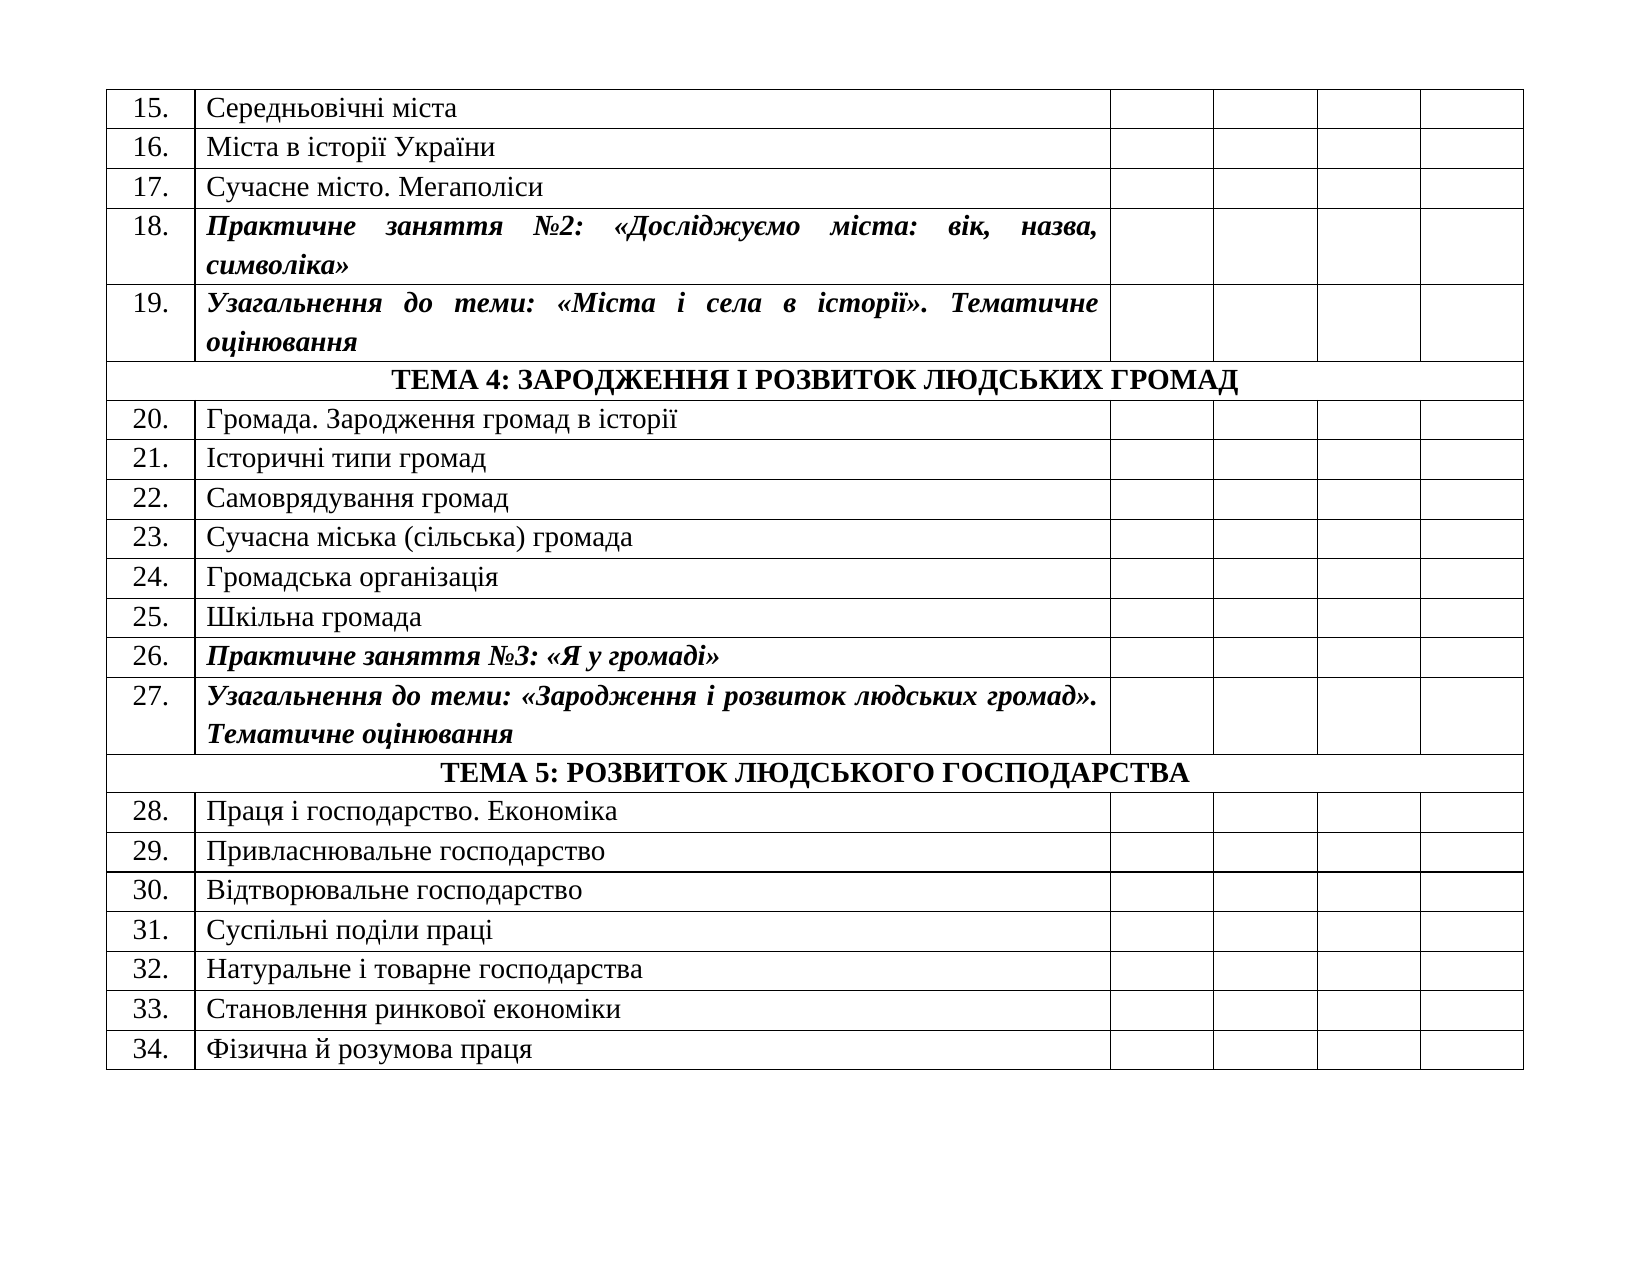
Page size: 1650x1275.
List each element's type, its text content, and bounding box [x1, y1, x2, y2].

table_cell [1421, 1031, 1523, 1069]
table_cell ТЕМА 4: ЗАРОДЖЕННЯ І РОЗВИТОК ЛЮДСЬКИХ ГРОМАД [107, 362, 1523, 400]
table_cell [1111, 169, 1213, 207]
table_cell 19. [107, 285, 194, 361]
table_cell [1111, 209, 1213, 284]
table_cell [1214, 480, 1317, 518]
table_cell 22. [107, 480, 194, 518]
table_cell [1318, 401, 1420, 439]
table_cell 31. [107, 912, 194, 951]
table_cell [1421, 599, 1523, 637]
table_cell [1318, 559, 1420, 598]
table_cell [1421, 480, 1523, 518]
table_cell [1318, 1031, 1420, 1069]
table_cell [1318, 991, 1420, 1030]
table_cell [1111, 991, 1213, 1030]
table_cell [1318, 209, 1420, 284]
table_cell [1214, 991, 1317, 1030]
table_cell Сучасне місто. Мегаполіси [196, 169, 1110, 207]
table_cell [1318, 912, 1420, 951]
table_cell Суспільні поділи праці [196, 912, 1110, 951]
table_cell [1318, 480, 1420, 518]
table_cell [1214, 90, 1317, 128]
table_cell Шкільна громада [196, 599, 1110, 637]
table_cell [1214, 129, 1317, 168]
table_cell [1318, 169, 1420, 207]
table_cell ТЕМА 5: РОЗВИТОК ЛЮДСЬКОГО ГОСПОДАРСТВА [107, 755, 1523, 792]
table_cell [1214, 559, 1317, 598]
table_cell [1318, 638, 1420, 677]
table_cell 27. [107, 678, 194, 754]
table_cell [1111, 480, 1213, 518]
table_cell 23. [107, 520, 194, 558]
table_cell [1318, 90, 1420, 128]
table_cell [1111, 285, 1213, 361]
table_cell [1421, 793, 1523, 832]
table_cell 17. [107, 169, 194, 207]
table_cell 32. [107, 952, 194, 990]
table_cell [1214, 793, 1317, 832]
table_cell [1111, 401, 1213, 439]
table_cell Фізична й розумова праця [196, 1031, 1110, 1069]
table_cell [1111, 520, 1213, 558]
table_cell Сучасна міська (сільська) громада [196, 520, 1110, 558]
table_cell [1111, 678, 1213, 754]
table_cell [1318, 833, 1420, 871]
table_cell 20. [107, 401, 194, 439]
table_cell [1421, 129, 1523, 168]
table_cell [1111, 129, 1213, 168]
table_cell [1421, 991, 1523, 1030]
table_cell [1111, 90, 1213, 128]
table_cell [1318, 285, 1420, 361]
table_cell [1318, 873, 1420, 911]
table_cell 29. [107, 833, 194, 871]
table_cell [1421, 678, 1523, 754]
table_cell [1214, 678, 1317, 754]
table_cell [1214, 873, 1317, 911]
table_cell Натуральне і товарне господарства [196, 952, 1110, 990]
table_cell Практичне заняття №2: «Досліджуємо міста: вік, назва, символіка» [196, 209, 1110, 284]
table_cell Самоврядування громад [196, 480, 1110, 518]
table_cell [1111, 1031, 1213, 1069]
table_cell [1421, 90, 1523, 128]
table_cell Громадська організація [196, 559, 1110, 598]
table_cell [1318, 599, 1420, 637]
table_cell [1421, 952, 1523, 990]
table_cell Громада. Зародження громад в історії [196, 401, 1110, 439]
table_cell [1214, 952, 1317, 990]
table_cell [1214, 912, 1317, 951]
table_cell [1318, 678, 1420, 754]
table_cell Узагальнення до теми: «Зародження і розвиток людських громад». Тематичне оцінювання [196, 678, 1110, 754]
table_cell [1111, 952, 1213, 990]
table_cell [1214, 599, 1317, 637]
table_cell Становлення ринкової економіки [196, 991, 1110, 1030]
table_cell [1421, 912, 1523, 951]
table_cell Праця і господарство. Економіка [196, 793, 1110, 832]
table_cell [1111, 440, 1213, 479]
table_cell [1421, 833, 1523, 871]
table_cell 18. [107, 209, 194, 284]
table_cell [1111, 638, 1213, 677]
table_cell [1214, 169, 1317, 207]
table_cell 16. [107, 129, 194, 168]
table_cell [1111, 559, 1213, 598]
table_cell [1111, 873, 1213, 911]
table_cell [1421, 638, 1523, 677]
table_cell [1421, 209, 1523, 284]
table_cell [1421, 873, 1523, 911]
table_cell [1421, 559, 1523, 598]
table_cell [1318, 952, 1420, 990]
table_cell [1214, 833, 1317, 871]
table_cell [1214, 638, 1317, 677]
table_cell [1111, 793, 1213, 832]
table_cell [1111, 833, 1213, 871]
table_cell 34. [107, 1031, 194, 1069]
table_cell 30. [107, 873, 194, 911]
table_cell [1111, 912, 1213, 951]
table_cell 33. [107, 991, 194, 1030]
table_cell [1111, 599, 1213, 637]
table_cell [1318, 793, 1420, 832]
table_cell [1318, 520, 1420, 558]
table_cell 26. [107, 638, 194, 677]
table_cell Привласнювальне господарство [196, 833, 1110, 871]
table_cell Узагальнення до теми: «Міста і села в історії». Тематичне оцінювання [196, 285, 1110, 361]
table_cell 24. [107, 559, 194, 598]
table_cell 25. [107, 599, 194, 637]
table_cell [1214, 401, 1317, 439]
table_cell Міста в історії України [196, 129, 1110, 168]
table_cell 21. [107, 440, 194, 479]
table_cell 28. [107, 793, 194, 832]
table_cell [1214, 285, 1317, 361]
table_cell 15. [107, 90, 194, 128]
table_cell [1214, 209, 1317, 284]
table_cell [1421, 169, 1523, 207]
table_cell [1421, 401, 1523, 439]
table_cell Відтворювальне господарство [196, 873, 1110, 911]
table_cell [1214, 440, 1317, 479]
table_cell [1214, 1031, 1317, 1069]
table_cell [1318, 129, 1420, 168]
table_cell Середньовічні міста [196, 90, 1110, 128]
table_cell [1214, 520, 1317, 558]
table_cell [1421, 520, 1523, 558]
table_cell Практичне заняття №3: «Я у громаді» [196, 638, 1110, 677]
table_cell [1318, 440, 1420, 479]
table_cell [1421, 285, 1523, 361]
table_cell [1421, 440, 1523, 479]
table_cell Історичні типи громад [196, 440, 1110, 479]
